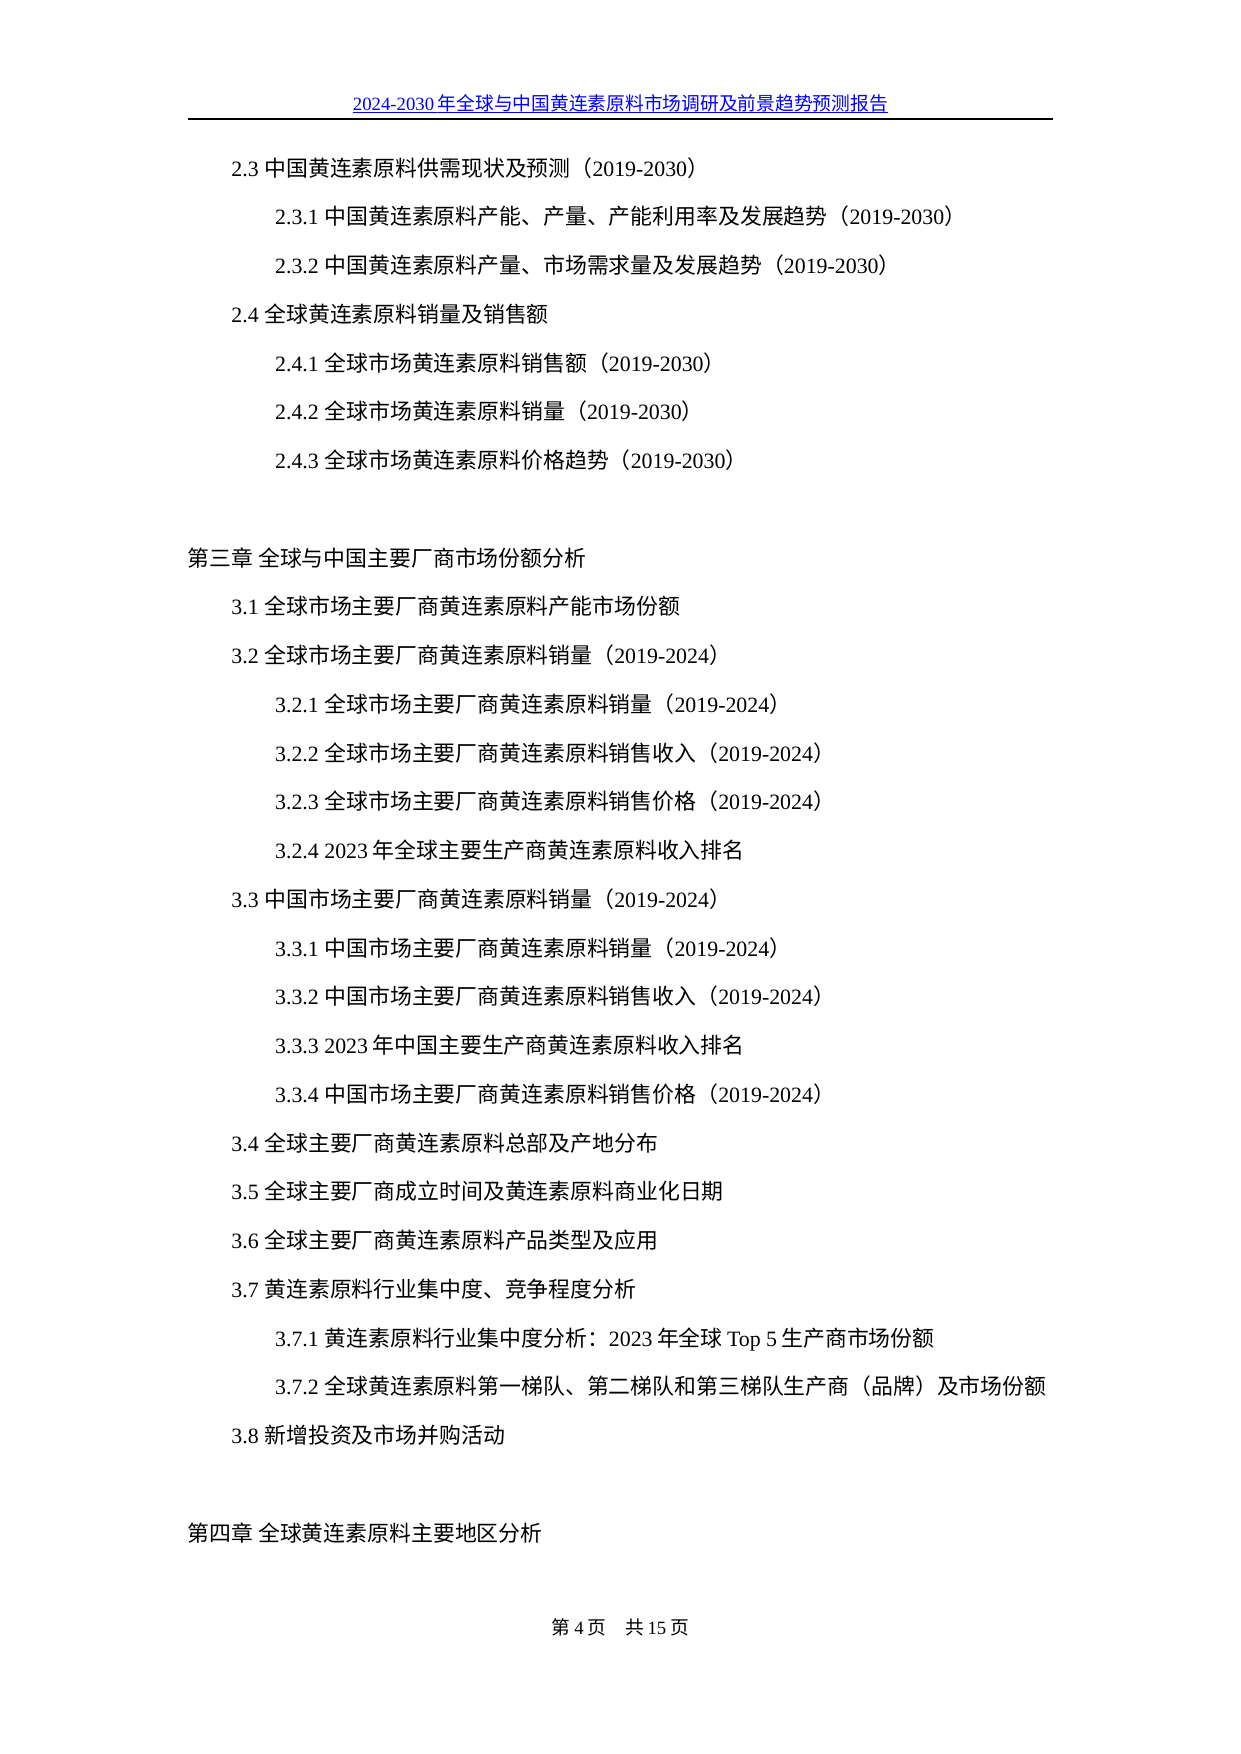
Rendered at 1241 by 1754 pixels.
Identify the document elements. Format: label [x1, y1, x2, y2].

text [187, 150, 1053, 1548]
